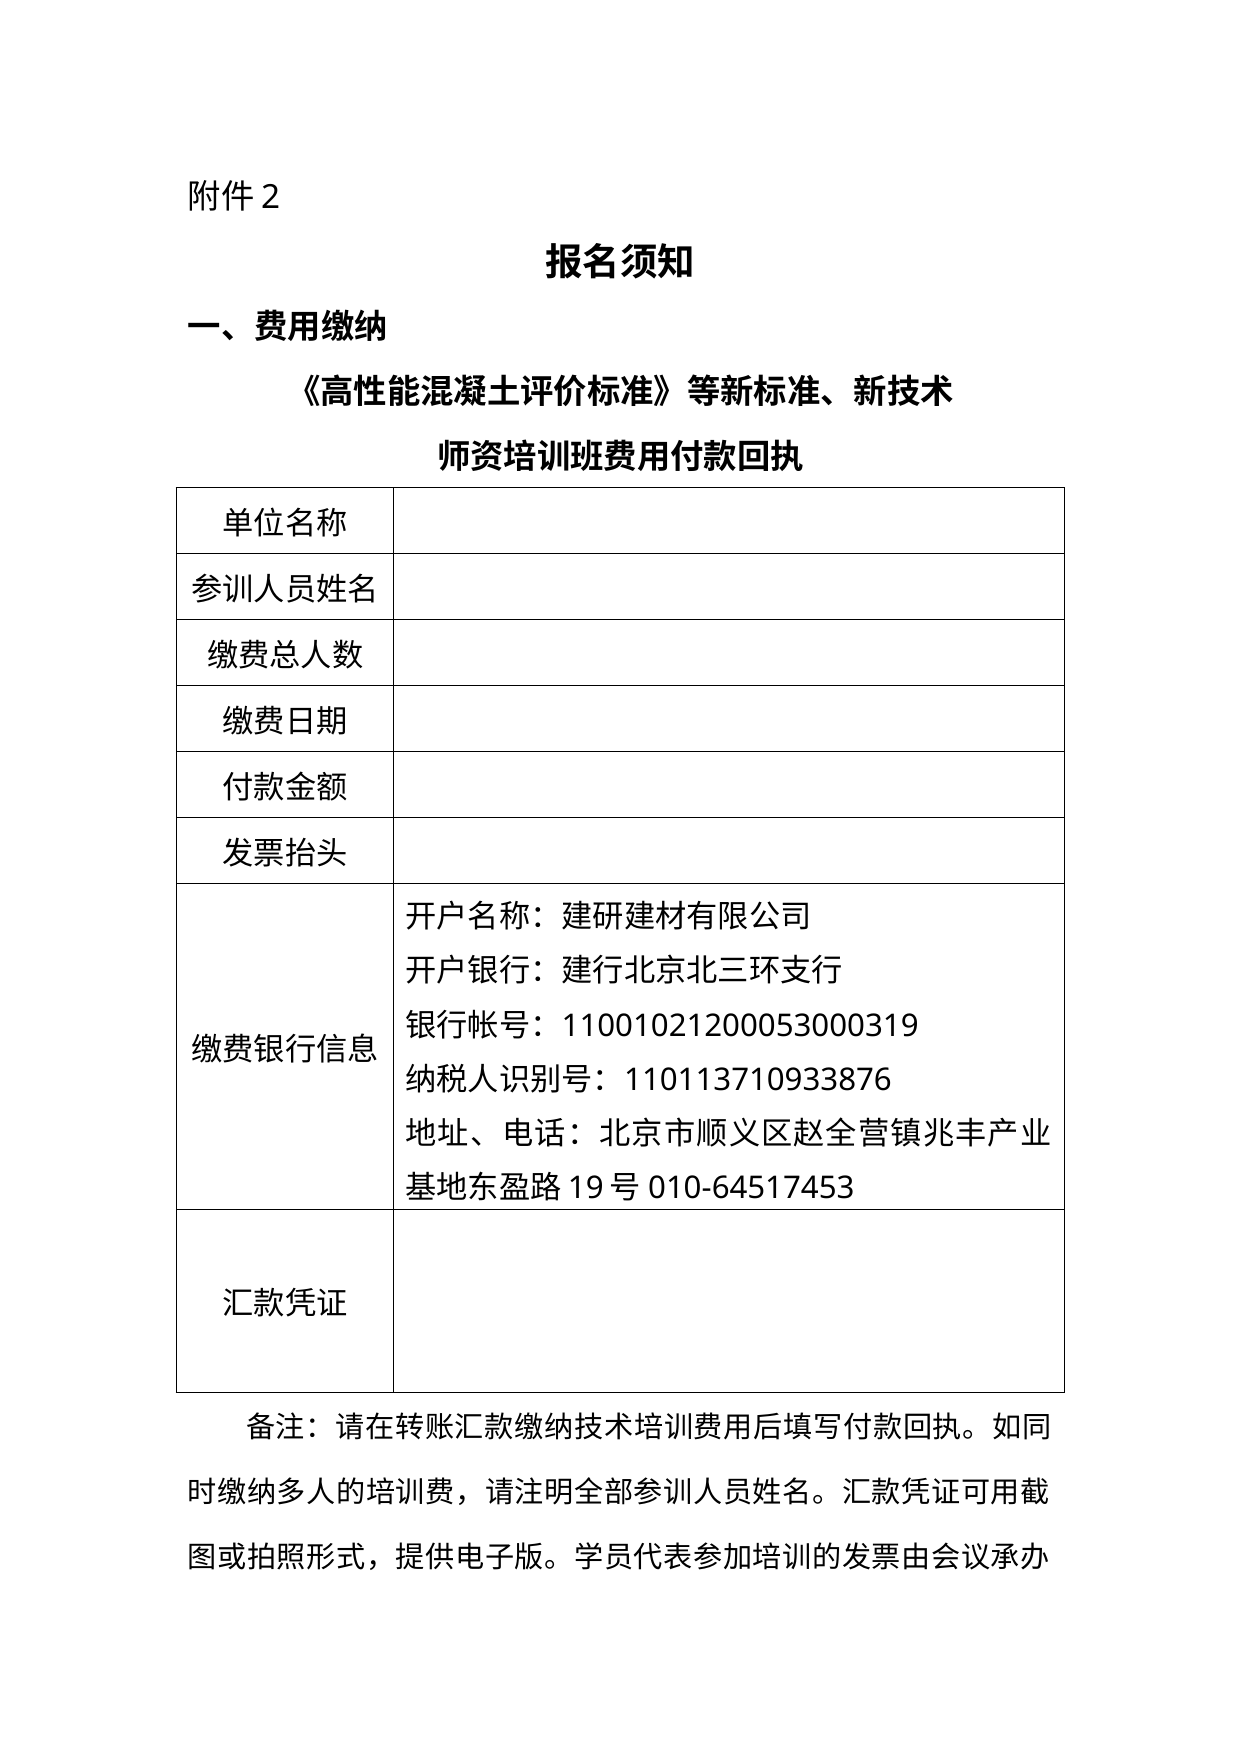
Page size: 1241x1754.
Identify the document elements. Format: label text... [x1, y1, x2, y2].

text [187, 1393, 1053, 1588]
table_cell [394, 554, 1064, 619]
table_cell 发票抬头 [177, 818, 393, 883]
table_cell 缴费银行信息 [177, 884, 393, 1209]
table_header [394, 488, 1064, 553]
table_header 单位名称 [177, 488, 393, 553]
text 《高性能混凝土评价标准》等新标准、新技术 [187, 357, 1053, 422]
table_cell [394, 1210, 1064, 1392]
table_cell [394, 686, 1064, 751]
text 附件2 [187, 162, 1053, 227]
text 一、费用缴纳 [187, 292, 1053, 357]
text 师资培训班费用付款回执 [187, 422, 1053, 487]
table_cell 付款金额 [177, 752, 393, 817]
table_cell 缴费日期 [177, 686, 393, 751]
table_cell 开户名称：建研建材有限公司 开户银行：建行北京北三环支行 银行帐号：11001021200053000319 纳税人识别号：110113710933876 地址、电话：北京市顺义区赵全营镇兆丰产业基地东盈路19号 010-64517453 [394, 884, 1064, 1209]
table_cell 缴费总人数 [177, 620, 393, 685]
table_cell 汇款凭证 [177, 1210, 393, 1392]
table_cell [394, 752, 1064, 817]
table_cell [394, 818, 1064, 883]
table_cell 参训人员姓名 [177, 554, 393, 619]
table_cell [394, 620, 1064, 685]
text 报名须知 [187, 227, 1053, 292]
